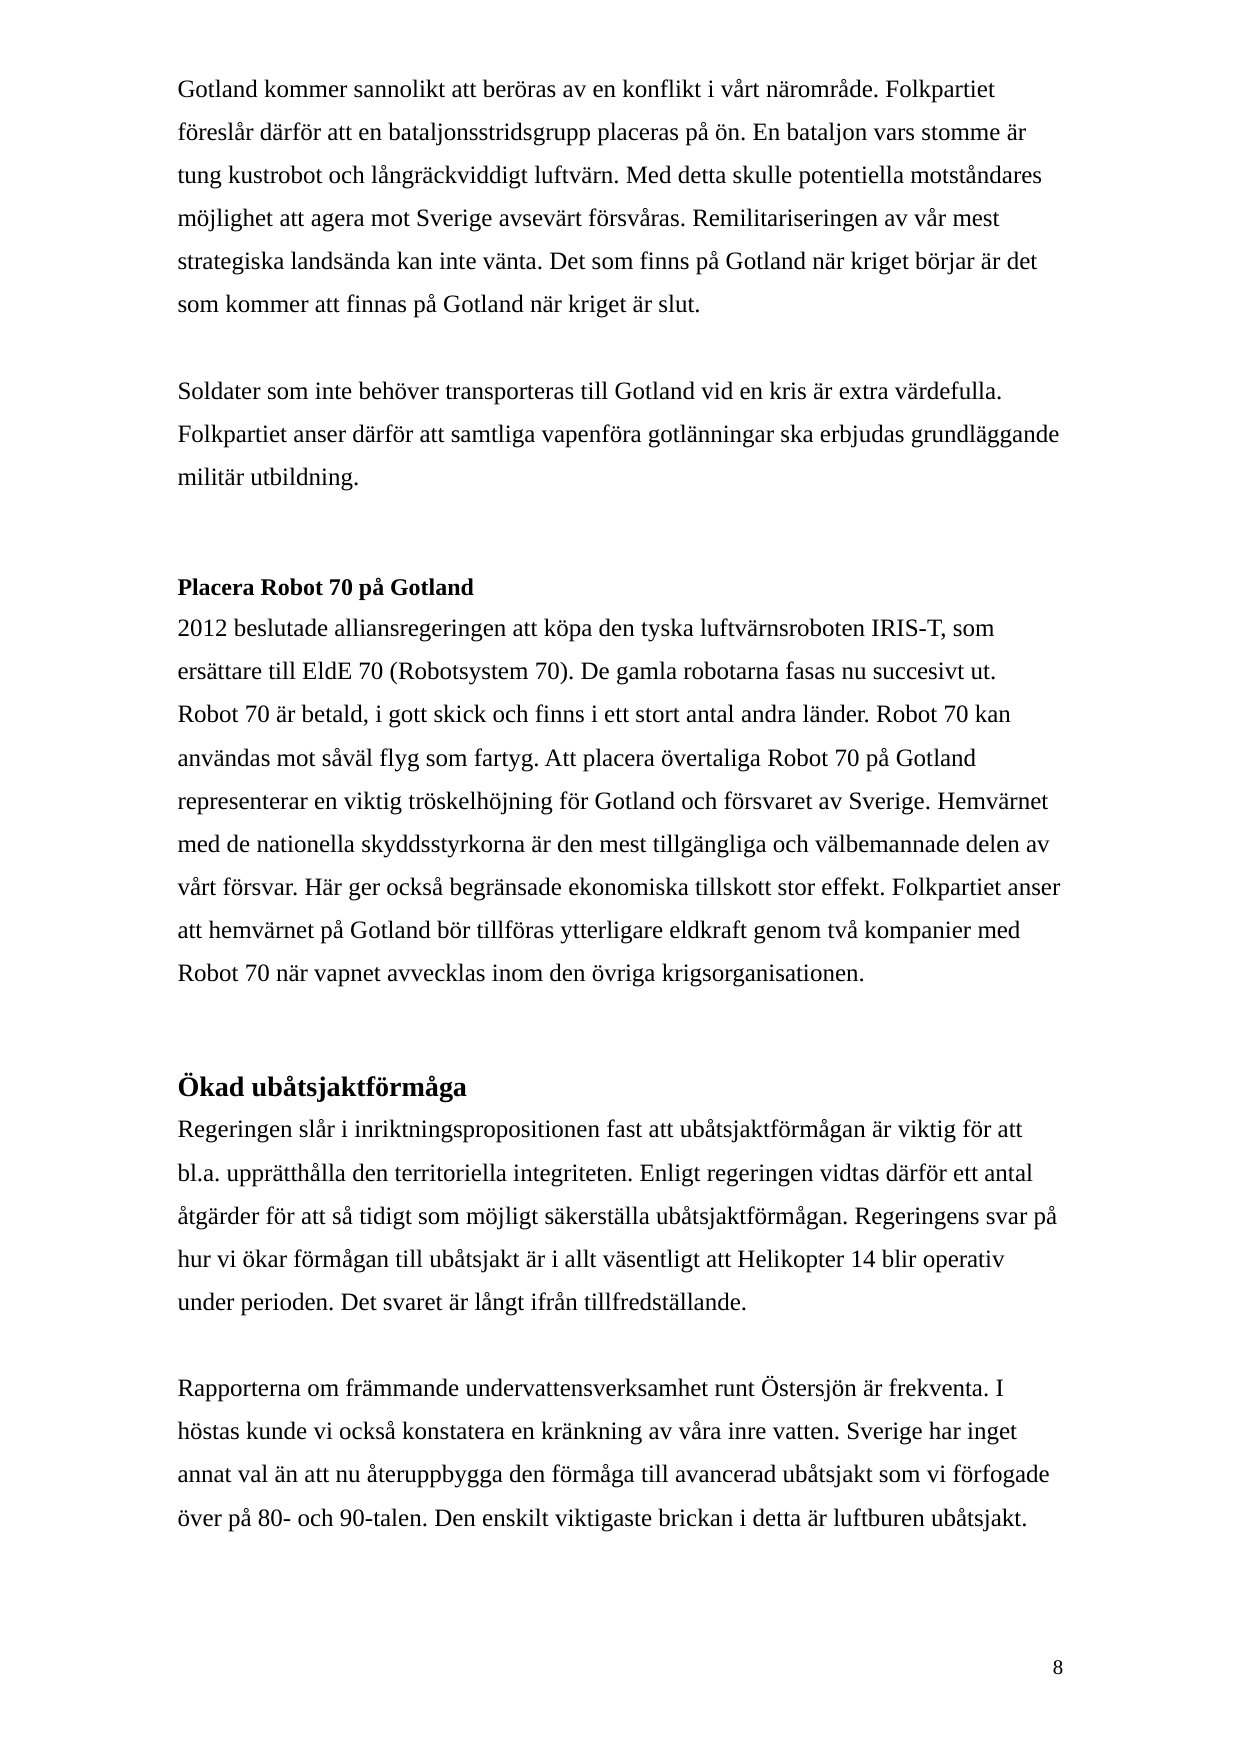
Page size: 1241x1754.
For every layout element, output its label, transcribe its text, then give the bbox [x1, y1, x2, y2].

text Rapporterna om främmande undervattensverksamhet runt Östersjön är frekventa. I höstas kunde vi också konstatera en kränkning av våra inre vatten. Sverige har inget annat val än att nu återuppbygga den förmåga till avancerad ubåtsjakt som vi förfogade över på 80- och 90-talen. Den enskilt viktigaste brickan i detta är luftburen ubåtsjakt. [177, 1373, 1063, 1531]
text 2012 beslutade alliansregeringen att köpa den tyska luftvärnsroboten IRIS-T, som ersättare till EldE 70 (Robotsystem 70). De gamla robotarna fasas nu succesivt ut. Robot 70 är betald, i gott skick och finns i ett stort antal andra länder. Robot 70 kan användas mot såväl flyg som fartyg. Att placera övertaliga Robot 70 på Gotland representerar en viktig tröskelhöjning för Gotland och försvaret av Sverige. Hemvärnet med de nationella skyddsstyrkorna är den mest tillgängliga och välbemannade delen av vårt försvar. Här ger också begränsade ekonomiska tillskott stor effekt. Folkpartiet anser att hemvärnet på Gotland bör tillföras ytterligare eldkraft genom två kompanier med Robot 70 när vapnet avvecklas inom den övriga krigsorganisationen. [177, 613, 1063, 987]
subtitle Placera Robot 70 på Gotland [177, 573, 1063, 601]
text Regeringen slår i inriktningspropositionen fast att ubåtsjaktförmågan är viktig för att bl.a. upprätthålla den territoriella integriteten. Enligt regeringen vidtas därför ett antal åtgärder för att så tidigt som möjligt säkerställa ubåtsjaktförmågan. Regeringens svar på hur vi ökar förmågan till ubåtsjakt är i allt väsentligt att Helikopter 14 blir operativ under perioden. Det svaret är långt ifrån tillfredställande. [177, 1114, 1063, 1316]
text Soldater som inte behöver transporteras till Gotland vid en kris är extra värdefulla. Folkpartiet anser därför att samtliga vapenföra gotlänningar ska erbjudas grundläggande militär utbildning. [177, 376, 1063, 491]
text Gotland kommer sannolikt att beröras av en konflikt i vårt närområde. Folkpartiet föreslår därför att en bataljonsstridsgrupp placeras på ön. En bataljon vars stomme är tung kustrobot och långräckviddigt luftvärn. Med detta skulle potentiella motståndares möjlighet att agera mot Sverige avsevärt försvåras. Remilitariseringen av vår mest strategiska landsända kan inte vänta. Det som finns på Gotland när kriget börjar är det som kommer att finnas på Gotland när kriget är slut. [177, 74, 1063, 318]
subtitle Ökad ubåtsjaktförmåga [177, 1069, 1063, 1102]
